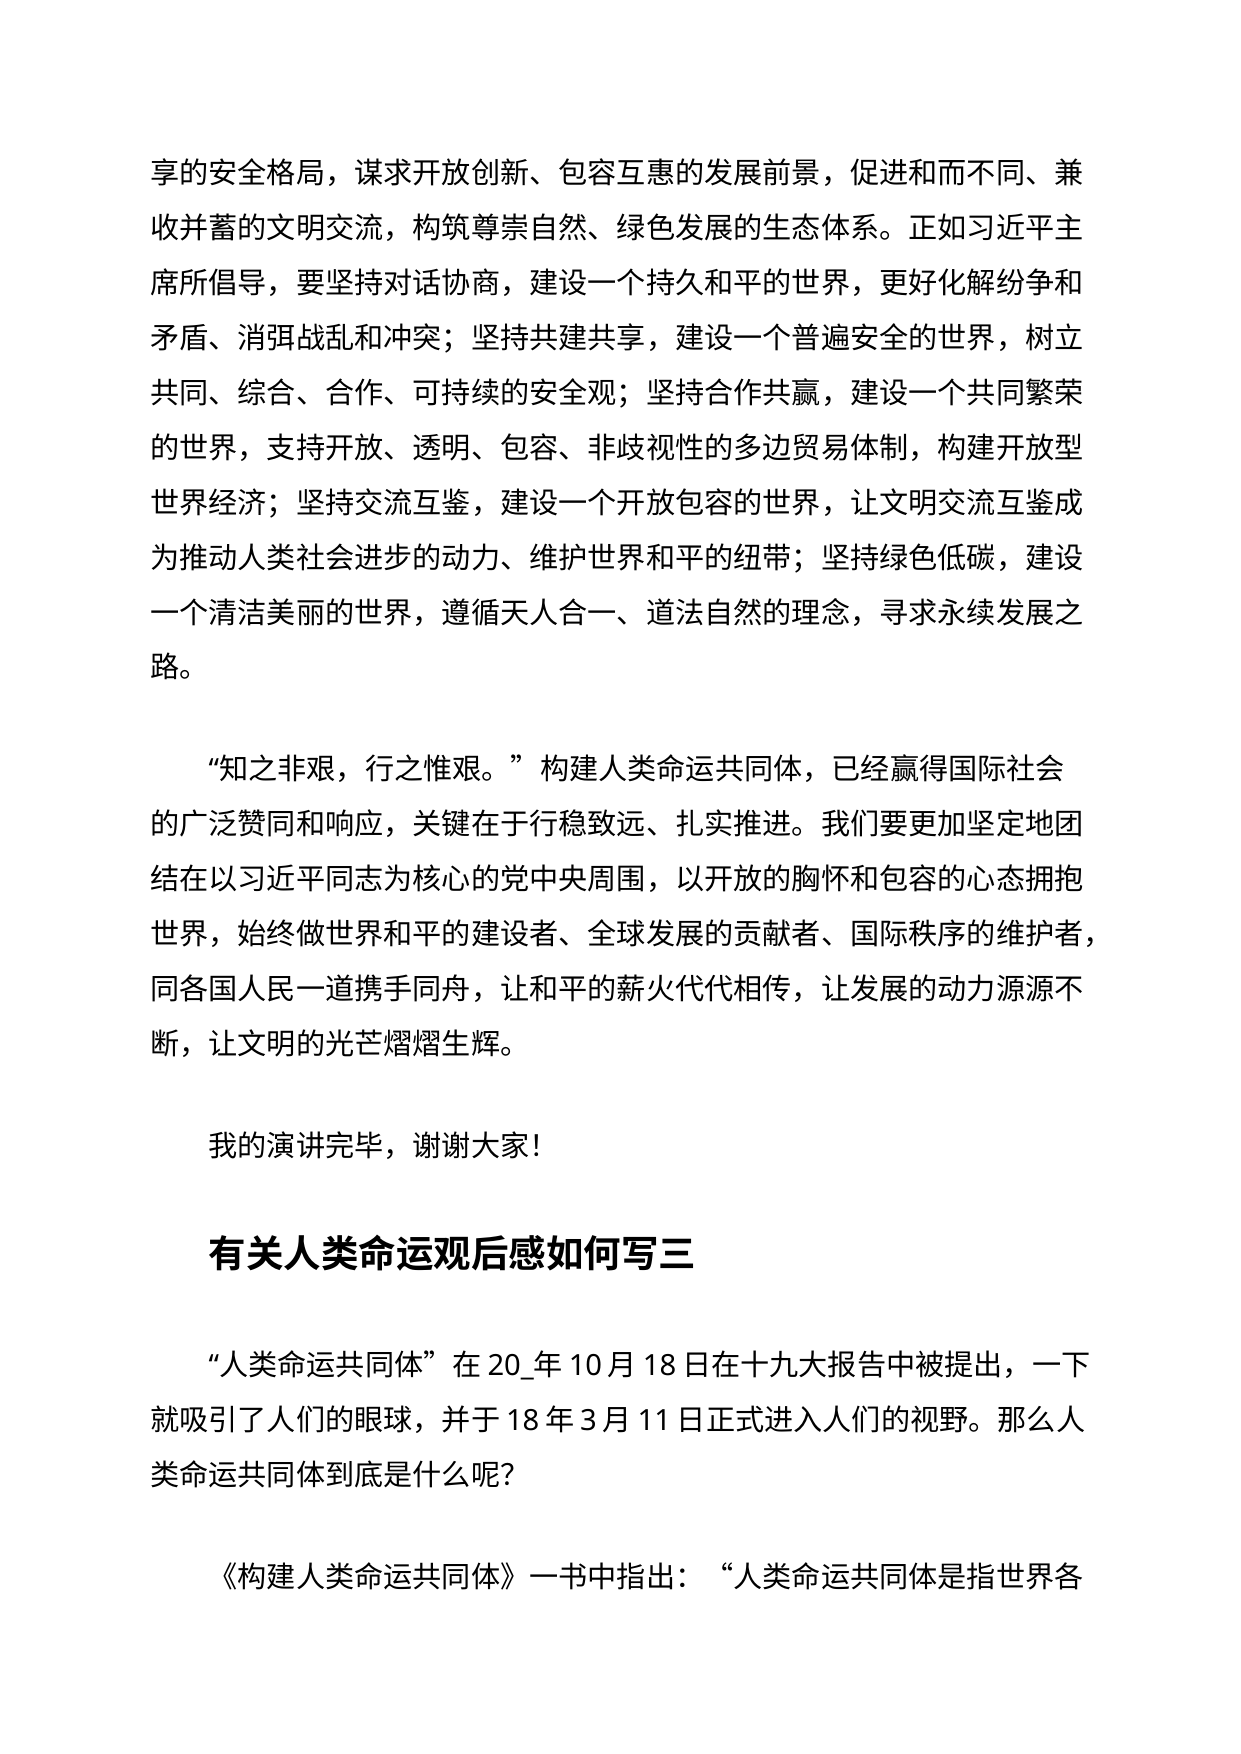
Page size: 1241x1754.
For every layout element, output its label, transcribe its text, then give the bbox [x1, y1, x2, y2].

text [150, 1553, 1090, 1595]
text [150, 150, 1090, 686]
text “人类命运共同体”在20_年10月18日在十九大报告中被提出，一下就吸引了人们的眼球，并于18年3月11日正式进入人们的视野。那么人类命运共同体到底是什么呢？ [150, 1341, 1090, 1494]
text “知之非艰，行之惟艰。”构建人类命运共同体，已经赢得国际社会的广泛赞同和响应，关键在于行稳致远、扎实推进。我们要更加坚定地团结在以习近平同志为核心的党中央周围，以开放的胸怀和包容的心态拥抱世界，始终做世界和平的建设者、全球发展的贡献者、国际秩序的维护者，同各国人民一道携手同舟，让和平的薪火代代相传，让发展的动力源源不断，让文明的光芒熠熠生辉。 [150, 746, 1090, 1063]
text 有关人类命运观后感如何写三 [150, 1224, 1090, 1278]
text 我的演讲完毕，谢谢大家！ [150, 1122, 1090, 1164]
